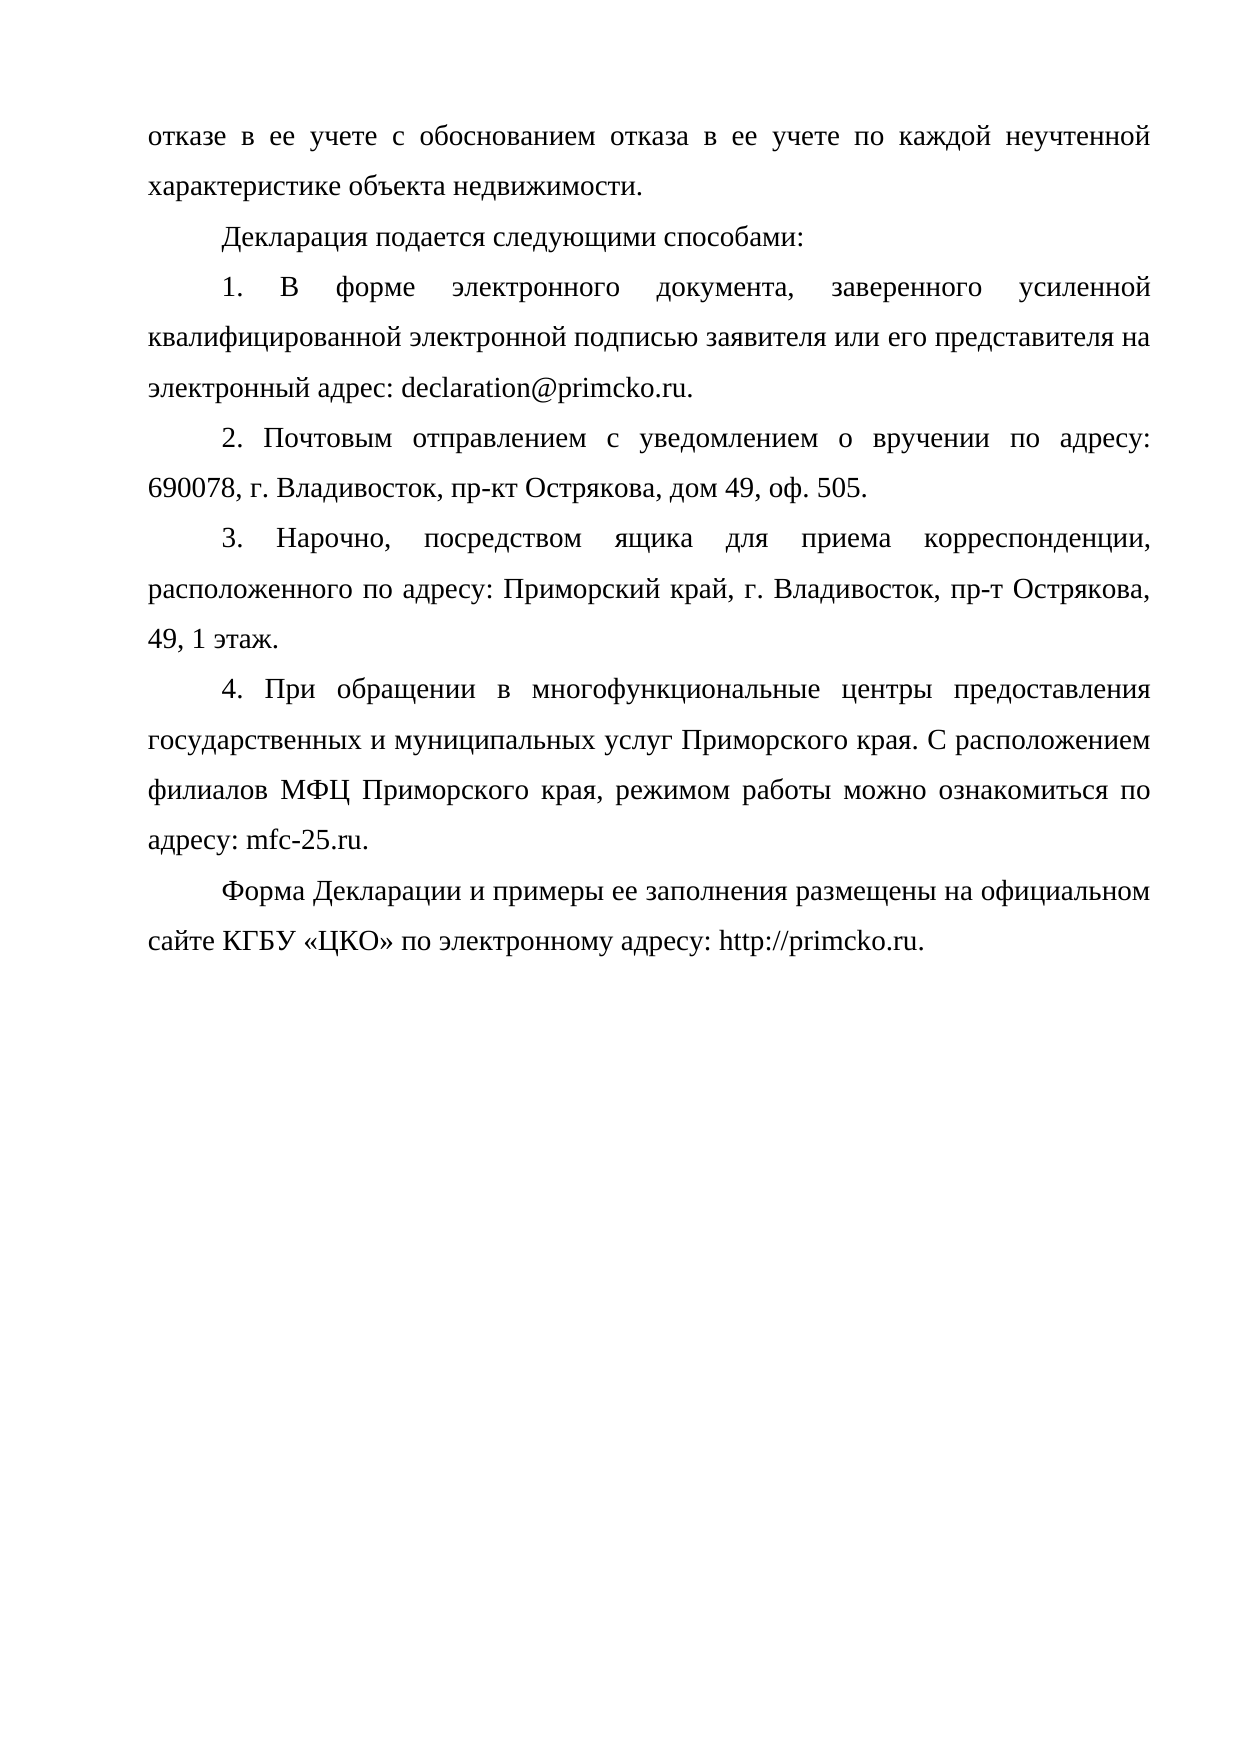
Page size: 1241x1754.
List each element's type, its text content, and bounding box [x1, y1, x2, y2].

text 4. При обращении в многофункциональные центры предоставления государственных и муниципальных услуг Приморского края. С расположением филиалов МФЦ Приморского края, режимом работы можно ознакомиться по адресу: mfc-25.ru. [148, 672, 1152, 856]
text Декларация подается следующими способами: [148, 219, 1152, 252]
text 2. Почтовым отправлением с уведомлением о вручении по адресу: 690078, г. Владивосток, пр-кт Острякова, дом 49, оф. 505. [148, 420, 1152, 504]
text 1. В форме электронного документа, заверенного усиленной квалифицированной электронной подписью заявителя или его представителя на электронный адрес: declaration@primcko.ru. [148, 269, 1152, 403]
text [148, 118, 1152, 202]
text 3. Нарочно, посредством ящика для приема корреспонденции, расположенного по адресу: Приморский край, г. Владивосток, пр-т Острякова, 49, 1 этаж. [148, 521, 1152, 655]
text Форма Декларации и примеры ее заполнения размещены на официальном сайте КГБУ «ЦКО» по электронному адресу: http://primcko.ru. [148, 873, 1152, 957]
